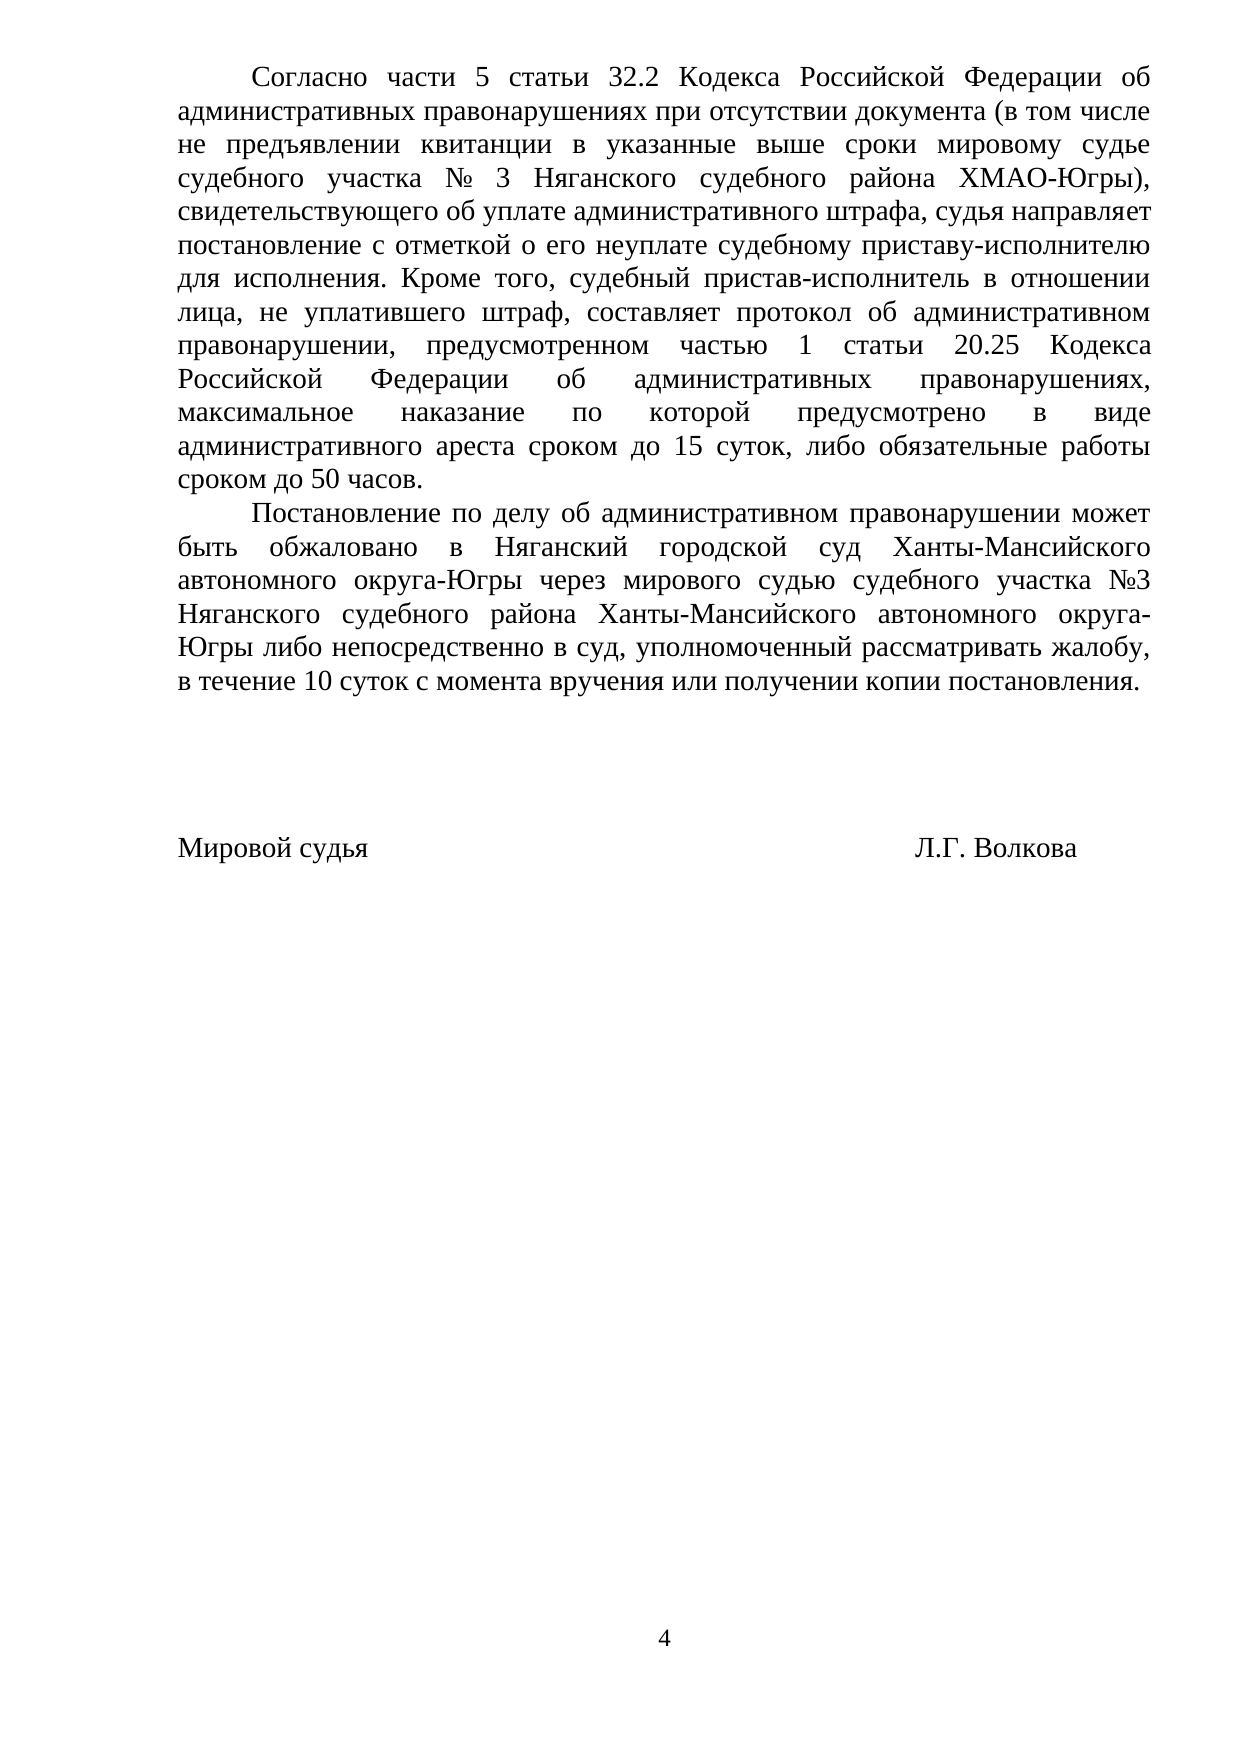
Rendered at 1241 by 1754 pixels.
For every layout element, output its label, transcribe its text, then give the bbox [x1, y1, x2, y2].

text Мировой судья Л.Г. Волкова [177, 831, 1152, 864]
text Постановление по делу об административном правонарушении может быть обжаловано в Няганский городской суд Ханты-Мансийского автономного округа-Югры через мирового судью судебного участка №3 Няганского судебного района Ханты-Мансийского автономного округа-Югры либо непосредственно в суд, уполномоченный рассматривать жалобу, в течение 10 суток с момента вручения или получении копии постановления. [177, 495, 1152, 696]
text Согласно части 5 статьи 32.2 Кодекса Российской Федерации об административных правонарушениях при отсутствии документа (в том числе не предъявлении квитанции в указанные выше сроки мировому судье судебного участка № 3 Няганского судебного района ХМАО-Югры), свидетельствующего об уплате административного штрафа, судья направляет постановление с отметкой о его неуплате судебному приставу-исполнителю для исполнения. Кроме того, судебный пристав-исполнитель в отношении лица, не уплатившего штраф, составляет протокол об административном правонарушении, предусмотренном частью 1 статьи 20.25 Кодекса Российской Федерации об административных правонарушениях, максимальное наказание по которой предусмотрено в виде административного ареста сроком до 15 суток, либо обязательные работы сроком до 50 часов. [177, 59, 1152, 495]
